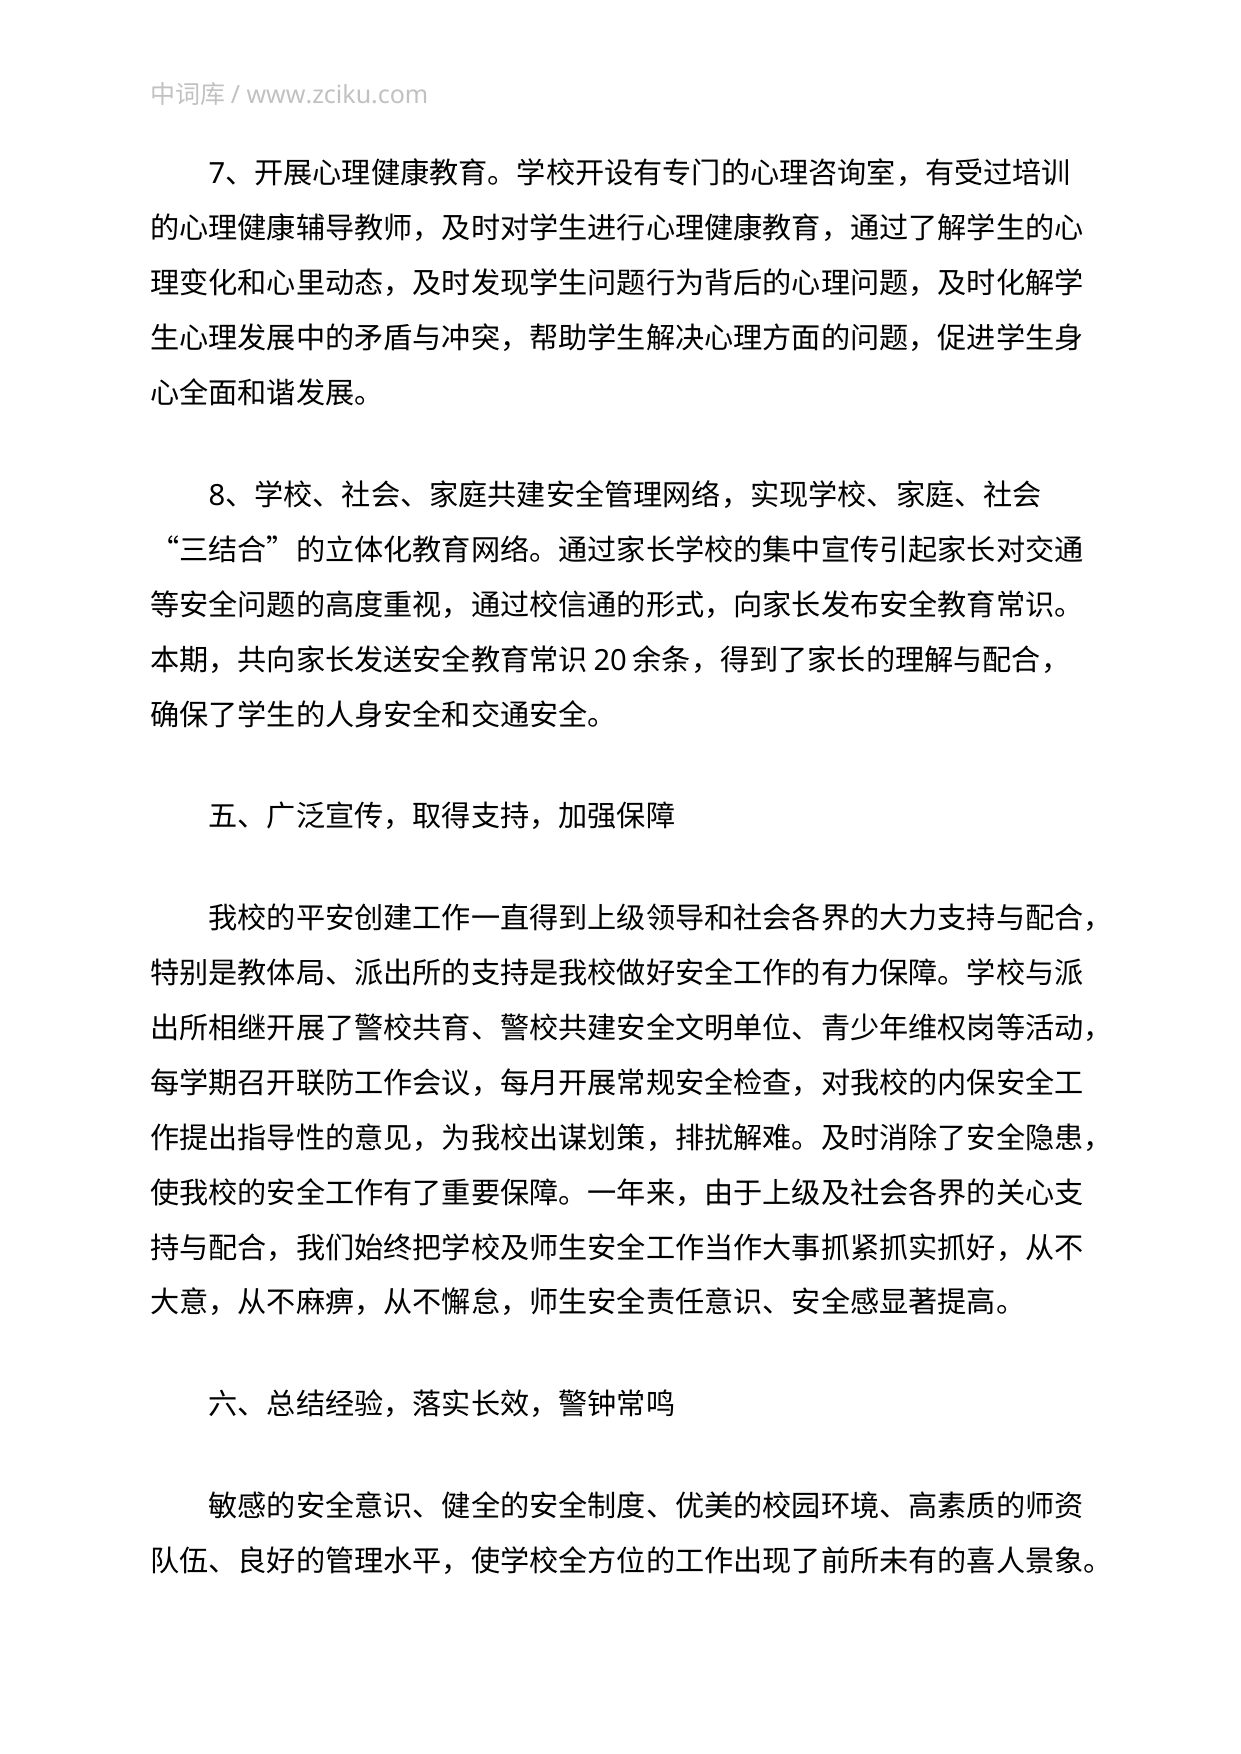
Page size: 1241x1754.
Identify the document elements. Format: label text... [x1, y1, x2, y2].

text 五、广泛宣传，取得支持，加强保障 [150, 793, 1090, 835]
text 我校的平安创建工作一直得到上级领导和社会各界的大力支持与配合，特别是教体局、派出所的支持是我校做好安全工作的有力保障。学校与派出所相继开展了警校共育、警校共建安全文明单位、青少年维权岗等活动，每学期召开联防工作会议，每月开展常规安全检查，对我校的内保安全工作提出指导性的意见，为我校出谋划策，排扰解难。及时消除了安全隐患，使我校的安全工作有了重要保障。一年来，由于上级及社会各界的关心支持与配合，我们始终把学校及师生安全工作当作大事抓紧抓实抓好，从不大意，从不麻痹，从不懈怠，师生安全责任意识、安全感显著提高。 [150, 895, 1090, 1321]
text 六、总结经验，落实长效，警钟常鸣 [150, 1381, 1090, 1423]
text 敏感的安全意识、健全的安全制度、优美的校园环境、高素质的师资队伍、良好的管理水平，使学校全方位的工作出现了前所未有的喜人景象。 [150, 1483, 1090, 1580]
text 8、学校、社会、家庭共建安全管理网络，实现学校、家庭、社会“三结合”的立体化教育网络。通过家长学校的集中宣传引起家长对交通等安全问题的高度重视，通过校信通的形式，向家长发布安全教育常识。本期，共向家长发送安全教育常识20余条，得到了家长的理解与配合，确保了学生的人身安全和交通安全。 [150, 471, 1090, 733]
text 7、开展心理健康教育。学校开设有专门的心理咨询室，有受过培训的心理健康辅导教师，及时对学生进行心理健康教育，通过了解学生的心理变化和心里动态，及时发现学生问题行为背后的心理问题，及时化解学生心理发展中的矛盾与冲突，帮助学生解决心理方面的问题，促进学生身心全面和谐发展。 [150, 150, 1090, 412]
